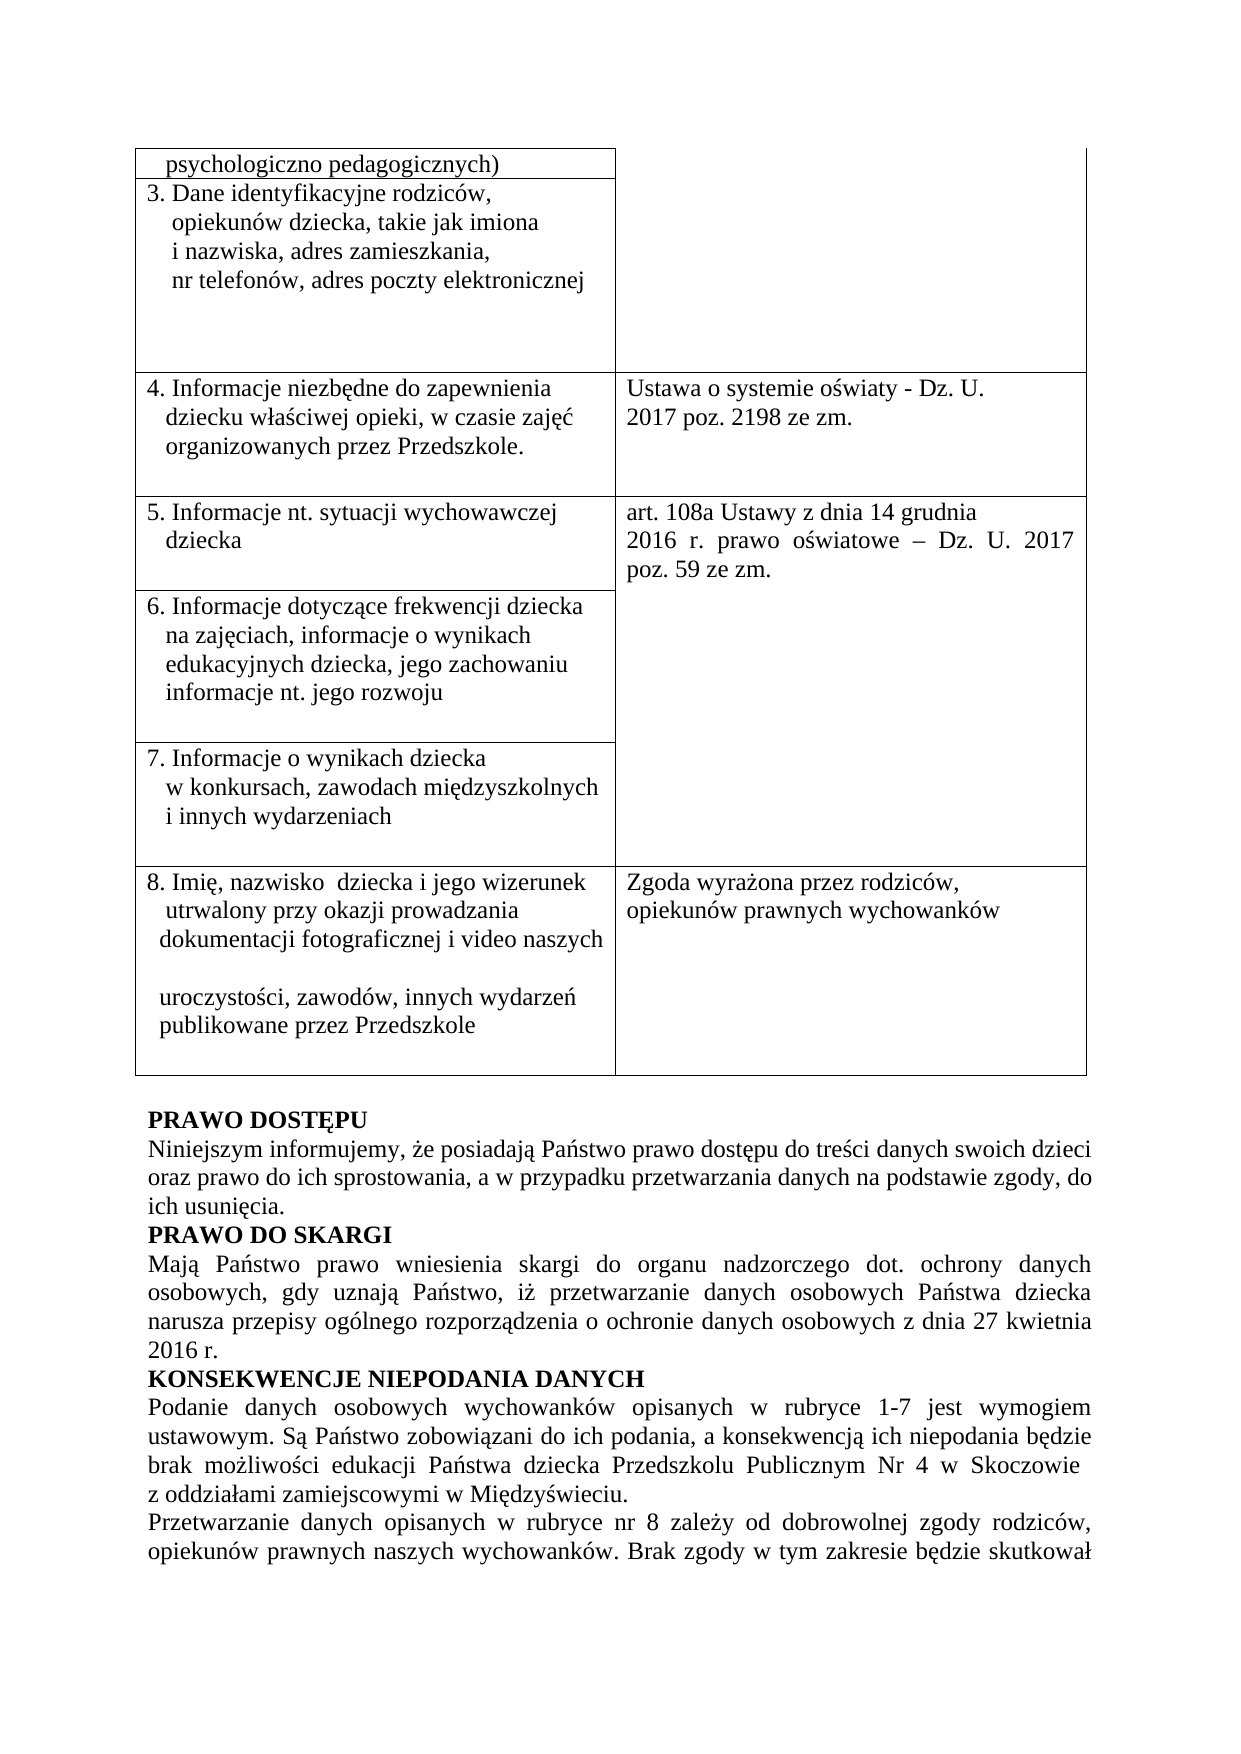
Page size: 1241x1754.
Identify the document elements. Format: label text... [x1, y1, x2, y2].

text Mają Państwo prawo wniesienia skargi do organu nadzorczego dot. ochrony danych osobowych, gdy uznają Państwo, iż przetwarzanie danych osobowych Państwa dziecka narusza przepisy ogólnego rozporządzenia o ochronie danych osobowych z dnia 27 kwietnia 2016 r. [148, 1249, 1093, 1364]
table_cell Ustawa o systemie oświaty - Dz. U. 2017 poz. 2198 ze zm. [616, 373, 1086, 496]
table_cell 3. Dane identyfikacyjne rodziców, opiekunów dziecka, takie jak imiona i nazwiska, adres zamieszkania, nr telefonów, adres poczty elektronicznej [136, 179, 615, 372]
text PRAWO DO SKARGI [148, 1220, 1093, 1249]
text KONSEKWENCJE NIEPODANIA DANYCH [148, 1364, 1093, 1392]
text Podanie danych osobowych wychowanków opisanych w rubryce 1-7 jest wymogiem ustawowym. Są Państwo zobowiązani do ich podania, a konsekwencją ich niepodania będzie brak możliwości edukacji Państwa dziecka Przedszkolu Publicznym Nr 4 w Skoczowie z oddziałami zamiejscowymi w Międzyświeciu. [148, 1392, 1093, 1507]
table_cell 8. Imię, nazwisko dziecka i jego wizerunek utrwalony przy okazji prowadzania dokumentacji fotograficznej i video naszych uroczystości, zawodów, innych wydarzeń publikowane przez Przedszkole [136, 867, 615, 1075]
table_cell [136, 149, 615, 177]
table_cell 7. Informacje o wynikach dziecka w konkursach, zawodach międzyszkolnych i innych wydarzeniach [136, 743, 615, 866]
text PRAWO DOSTĘPU [148, 1105, 1093, 1134]
table_cell 5. Informacje nt. sytuacji wychowawczej dziecka [136, 497, 615, 590]
table_cell 6. Informacje dotyczące frekwencji dziecka na zajęciach, informacje o wynikach edukacyjnych dziecka, jego zachowaniu informacje nt. jego rozwoju [136, 591, 615, 742]
table_cell art. 108a Ustawy z dnia 14 grudnia 2016 r. prawo oświatowe – Dz. U. 2017 poz. 59 ze zm. [616, 497, 1086, 866]
table_cell Zgoda wyrażona przez rodziców, opiekunów prawnych wychowanków [616, 867, 1086, 1075]
text Niniejszym informujemy, że posiadają Państwo prawo dostępu do treści danych swoich dzieci oraz prawo do ich sprostowania, a w przypadku przetwarzania danych na podstawie zgody, do ich usunięcia. [148, 1134, 1093, 1220]
table_cell 4. Informacje niezbędne do zapewnienia dziecku właściwej opieki, w czasie zajęć organizowanych przez Przedszkole. [136, 373, 615, 496]
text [148, 1507, 1093, 1565]
